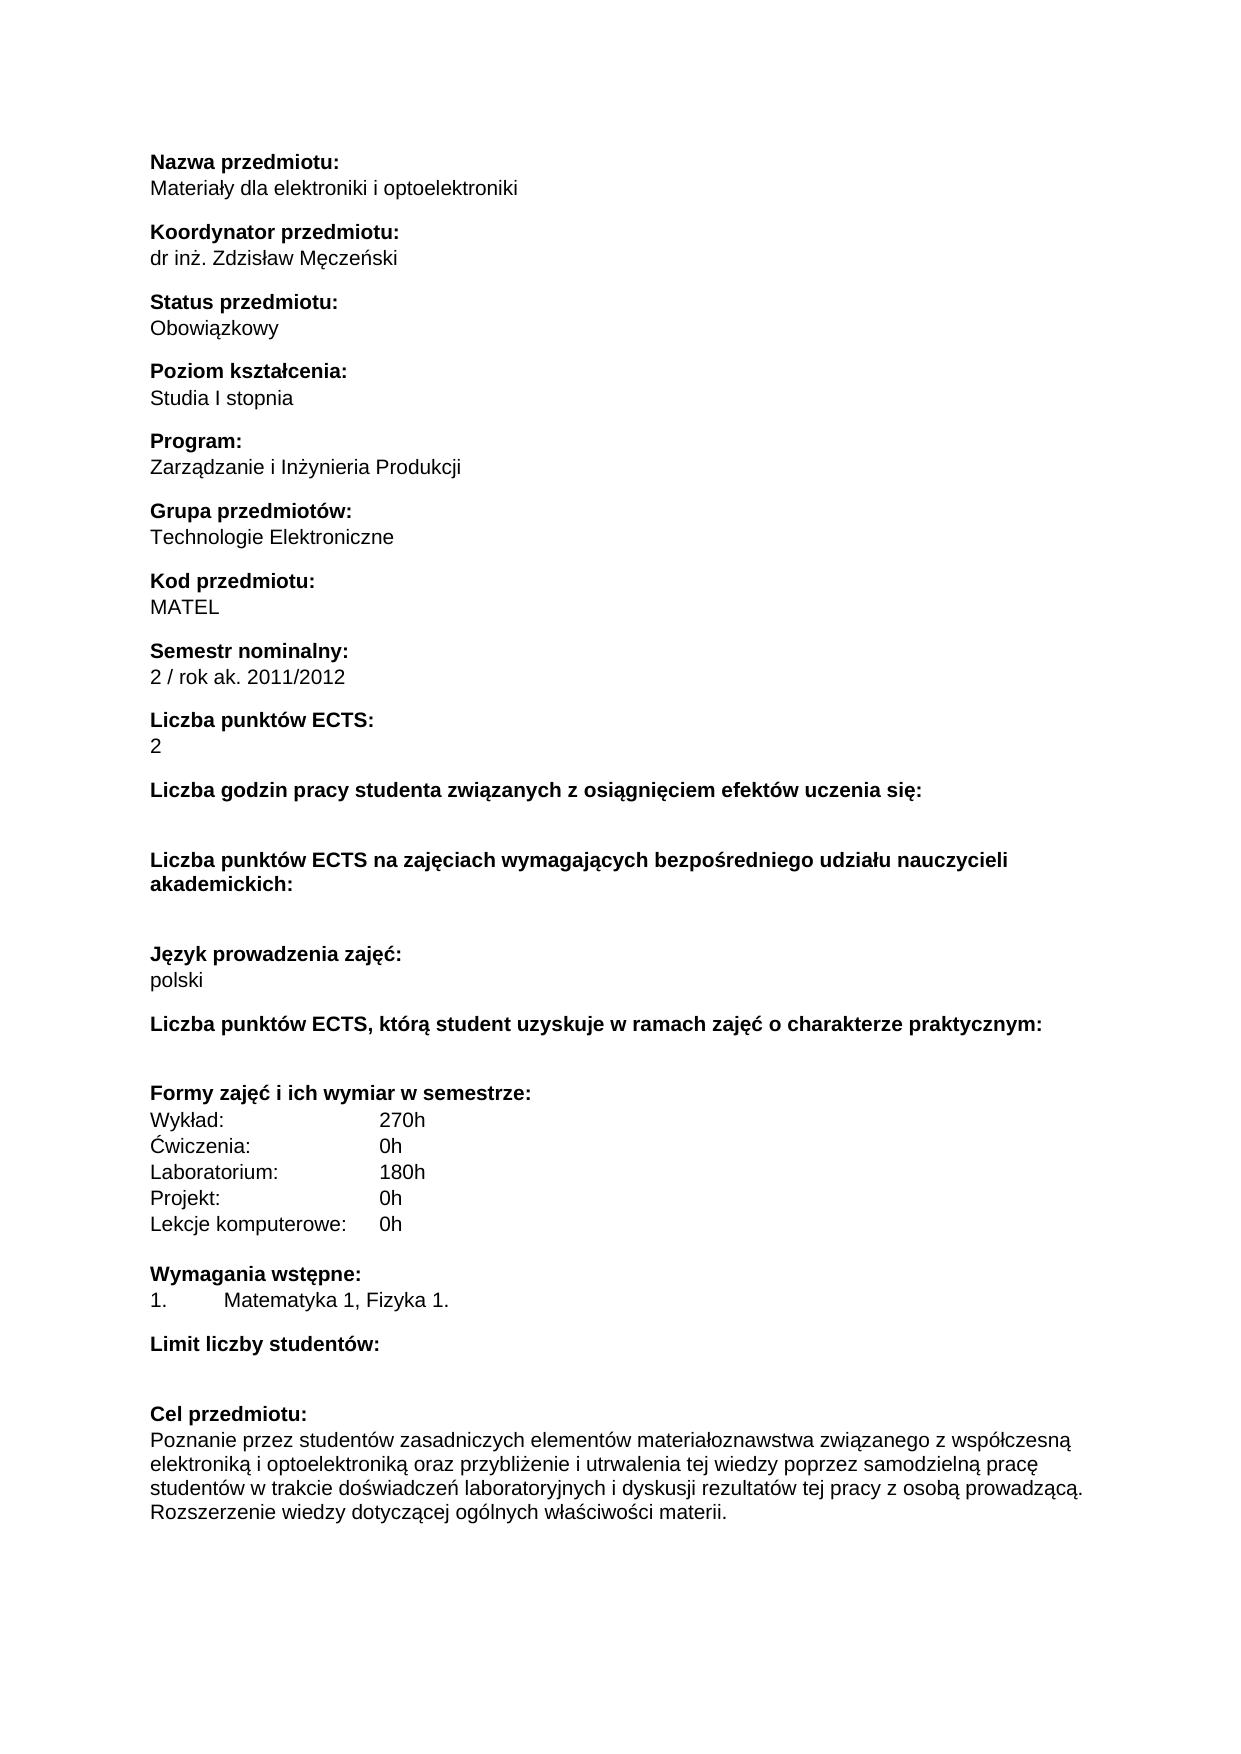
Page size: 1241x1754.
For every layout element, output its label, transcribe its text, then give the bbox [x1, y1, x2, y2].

table_header 270h [369, 1108, 597, 1132]
table_cell 0h [369, 1184, 597, 1210]
text Semestr nominalny: [150, 638, 1090, 662]
table_cell 0h [369, 1132, 597, 1158]
text Grupa przedmiotów: [150, 499, 1090, 523]
table_cell Lekcje komputerowe: [140, 1212, 367, 1236]
text Język prowadzenia zajęć: [150, 942, 1090, 966]
text Materiały dla elektroniki i optoelektroniki [150, 176, 1090, 200]
text Obowiązkowy [150, 316, 1090, 339]
text 2 / rok ak. 2011/2012 [150, 664, 1090, 688]
text 1. Matematyka 1, Fizyka 1. [150, 1288, 1090, 1312]
table_cell Ćwiczenia: [140, 1134, 367, 1158]
text Zarządzanie i Inżynieria Produkcji [150, 455, 1090, 479]
text Liczba punktów ECTS, którą student uzyskuje w ramach zajęć o charakterze praktycznym: [150, 1011, 1090, 1035]
table_cell 0h [369, 1210, 597, 1236]
text polski [150, 968, 1090, 992]
text Cel przedmiotu: [150, 1402, 1090, 1426]
text Wymagania wstępne: [150, 1262, 1090, 1286]
table_cell Projekt: [140, 1186, 367, 1210]
text MATEL [150, 595, 1090, 619]
text Liczba punktów ECTS na zajęciach wymagających bezpośredniego udziału nauczycieli akademickich: [150, 848, 1090, 896]
text Formy zajęć i ich wymiar w semestrze: [150, 1081, 1090, 1105]
text Status przedmiotu: [150, 289, 1090, 313]
text Koordynator przedmiotu: [150, 220, 1090, 244]
text Liczba punktów ECTS: [150, 708, 1090, 732]
text Poznanie przez studentów zasadniczych elementów materiałoznawstwa związanego z współczesną elektroniką i optoelektroniką oraz przybliżenie i utrwalenia tej wiedzy poprzez samodzielną pracę studentów w trakcie doświadczeń laboratoryjnych i dyskusji rezultatów tej pracy z osobą prowadzącą. Rozszerzenie wiedzy dotyczącej ogólnych właściwości materii. [150, 1428, 1090, 1523]
text Program: [150, 429, 1090, 453]
text 2 [150, 734, 1090, 758]
table_header Wykład: [140, 1108, 367, 1132]
text Nazwa przedmiotu: [150, 150, 1090, 174]
text dr inż. Zdzisław Męczeński [150, 246, 1090, 270]
text Kod przedmiotu: [150, 569, 1090, 593]
text Liczba godzin pracy studenta związanych z osiągnięciem efektów uczenia się: [150, 778, 1090, 802]
text Poziom kształcenia: [150, 359, 1090, 383]
text Studia I stopnia [150, 385, 1090, 409]
table_cell Laboratorium: [140, 1160, 367, 1184]
text Technologie Elektroniczne [150, 525, 1090, 549]
table_cell 180h [369, 1158, 597, 1184]
text Limit liczby studentów: [150, 1332, 1090, 1356]
